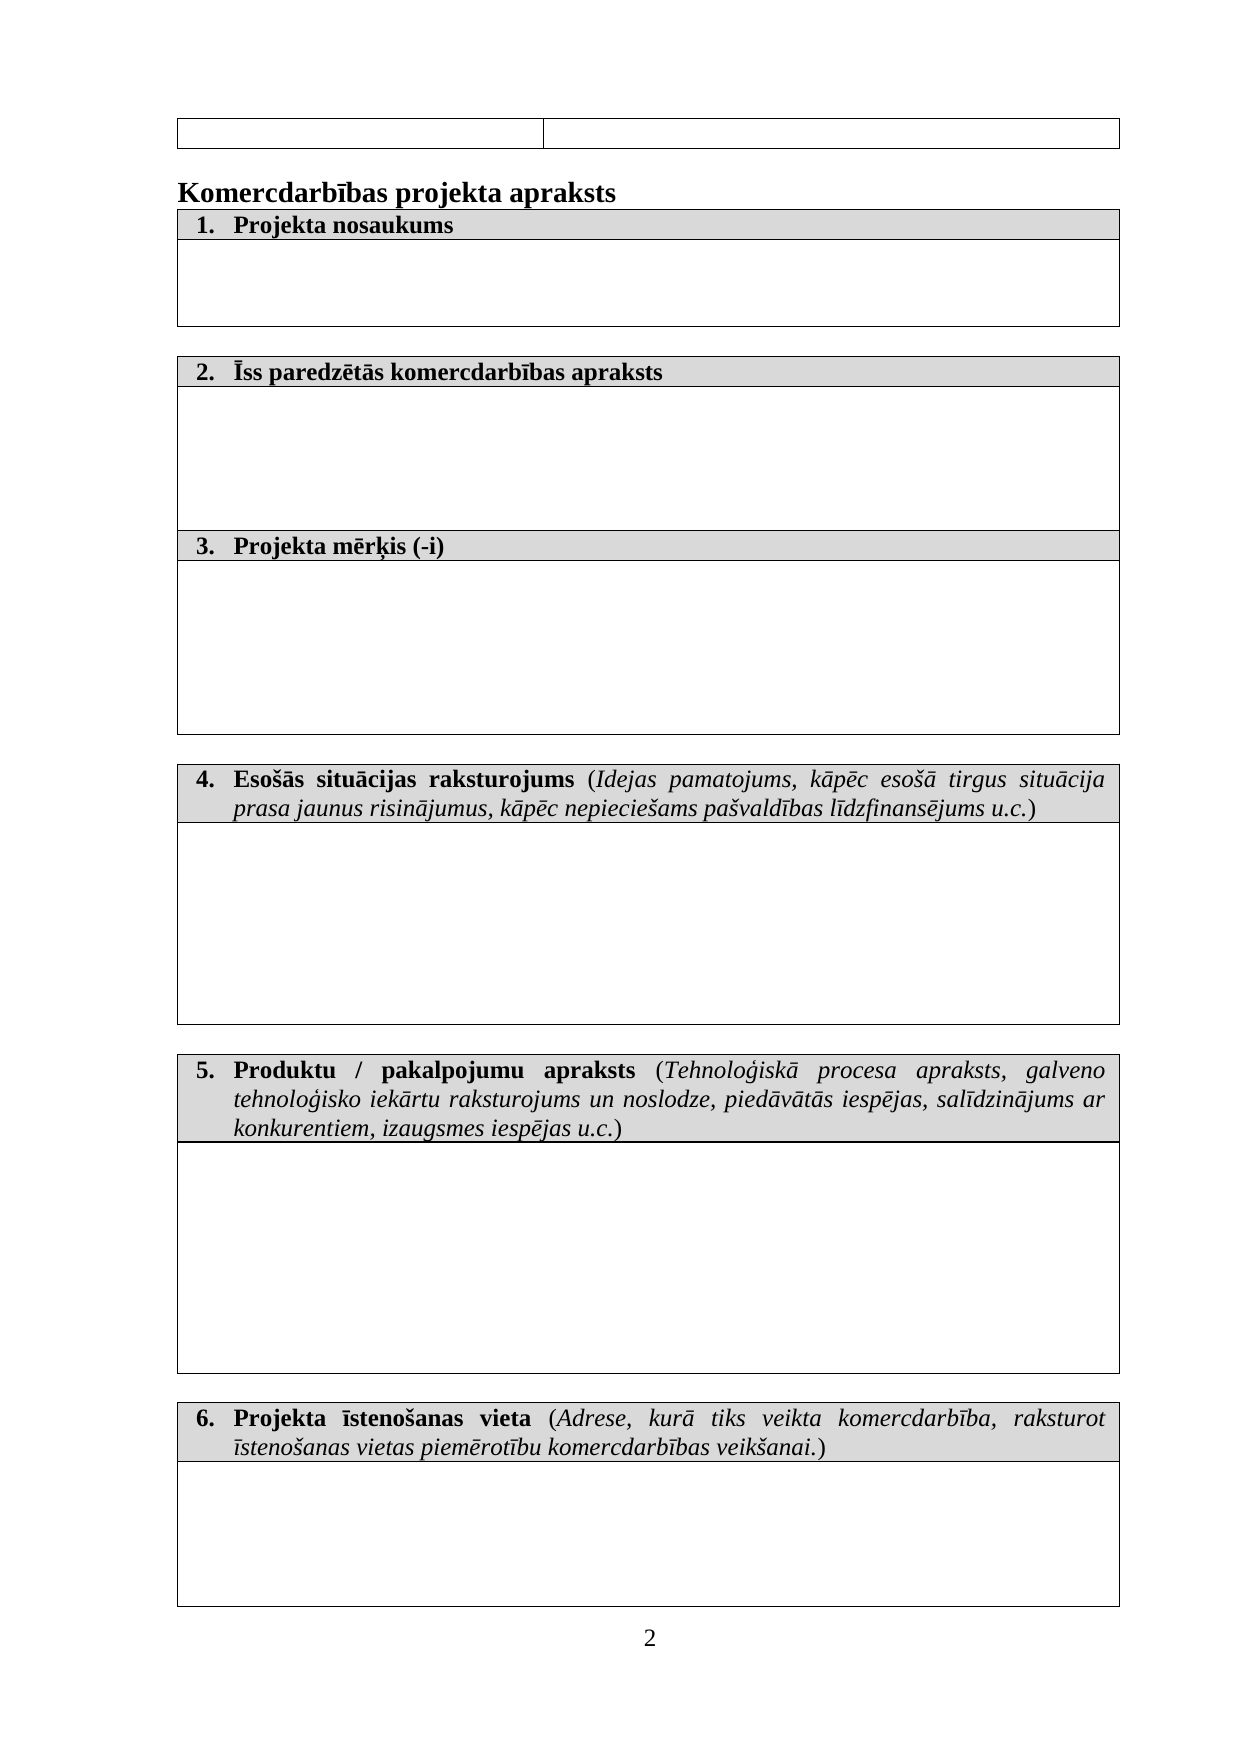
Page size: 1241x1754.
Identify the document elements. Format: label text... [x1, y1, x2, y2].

table_cell [178, 387, 1119, 530]
table_cell [178, 119, 543, 148]
text Komercdarbības projekta apraksts [177, 175, 1122, 209]
table_cell Projekta mērķis (-i) [178, 531, 1119, 560]
table_header Esošās situācijas raksturojums (Idejas pamatojums, kāpēc esošā tirgus situācija prasa jaunus risinājumus, kāpēc nepieciešams pašvaldības līdzfinansējums u.c.) [178, 765, 1119, 822]
table_header Projekta nosaukums [178, 210, 1119, 239]
table_cell [178, 561, 1119, 734]
table_header Īss paredzētās komercdarbības apraksts [178, 357, 1119, 386]
table_cell [178, 1462, 1119, 1606]
table_cell [178, 823, 1119, 1024]
table_cell [544, 119, 1119, 148]
table_cell [178, 1143, 1119, 1372]
table_header Projekta īstenošanas vieta (Adrese, kurā tiks veikta komercdarbība, raksturot īstenošanas vietas piemērotību komercdarbības veikšanai.) [178, 1403, 1119, 1461]
table_header Produktu / pakalpojumu apraksts (Tehnoloģiskā procesa apraksts, galveno tehnoloģisko iekārtu raksturojums un noslodze, piedāvātās iespējas, salīdzinājums ar konkurentiem, izaugsmes iespējas u.c.) [178, 1055, 1119, 1141]
table_cell [178, 240, 1119, 326]
